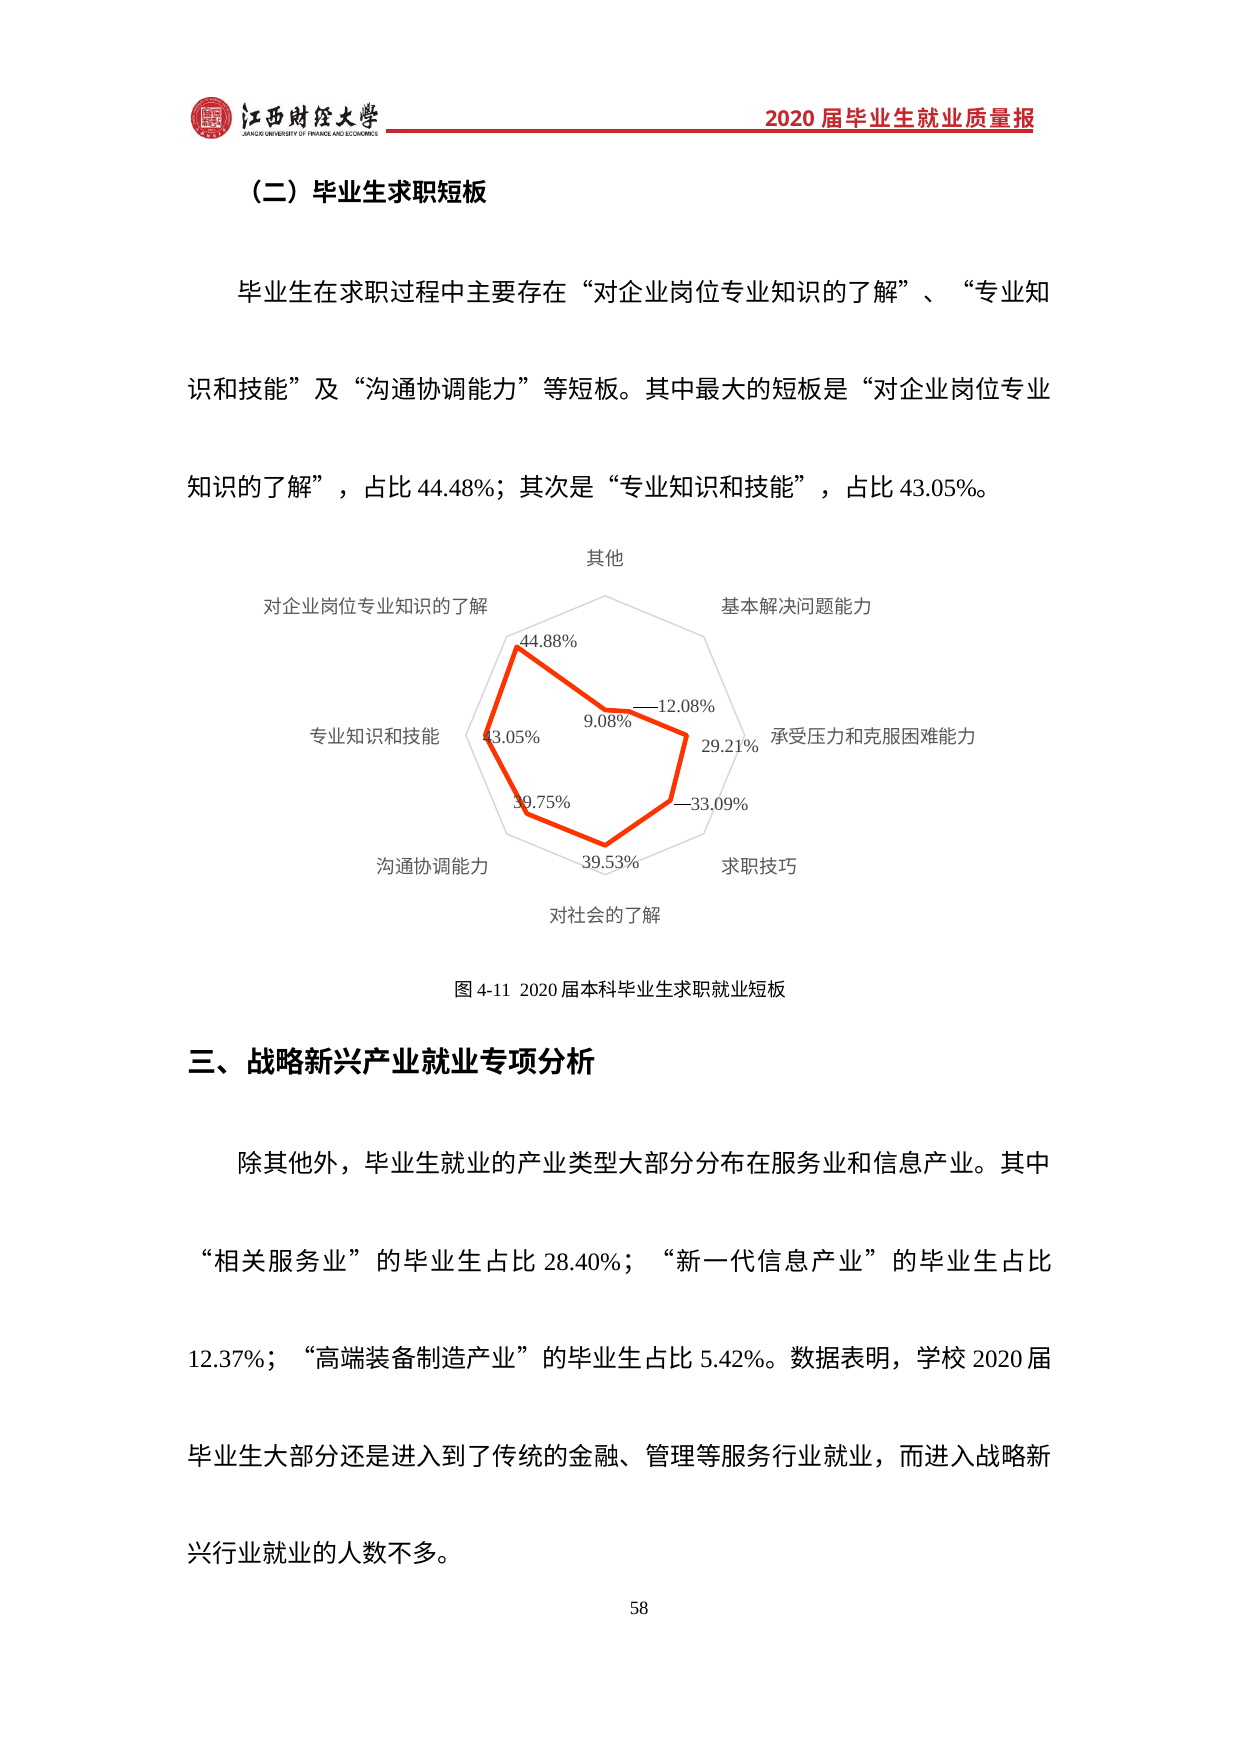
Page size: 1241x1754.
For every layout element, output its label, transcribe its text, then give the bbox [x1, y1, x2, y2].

text 图4-11 2020届本科毕业生求职就业短板 [187, 972, 1053, 1004]
text 毕业生在求职过程中主要存在“对企业岗位专业知识的了解”、“专业知识和技能”及“沟通协调能力”等短板。其中最大的短板是“对企业岗位专业知识的了解”，占比44.48%；其次是“专业知识和技能”，占比43.05%。 [187, 258, 1053, 518]
text （二）毕业生求职短板 [187, 158, 1053, 223]
text 三、战略新兴产业就业专项分析 [187, 1027, 1053, 1092]
text 除其他外，毕业生就业的产业类型大部分分布在服务业和信息产业。其中“相关服务业”的毕业生占比28.40%；“新一代信息产业”的毕业生占比12.37%；“高端装备制造产业”的毕业生占比5.42%。数据表明，学校2020届毕业生大部分还是进入到了传统的金融、管理等服务行业就业，而进入战略新兴行业就业的人数不多。 [187, 1129, 1053, 1584]
picture [190, 97, 378, 139]
